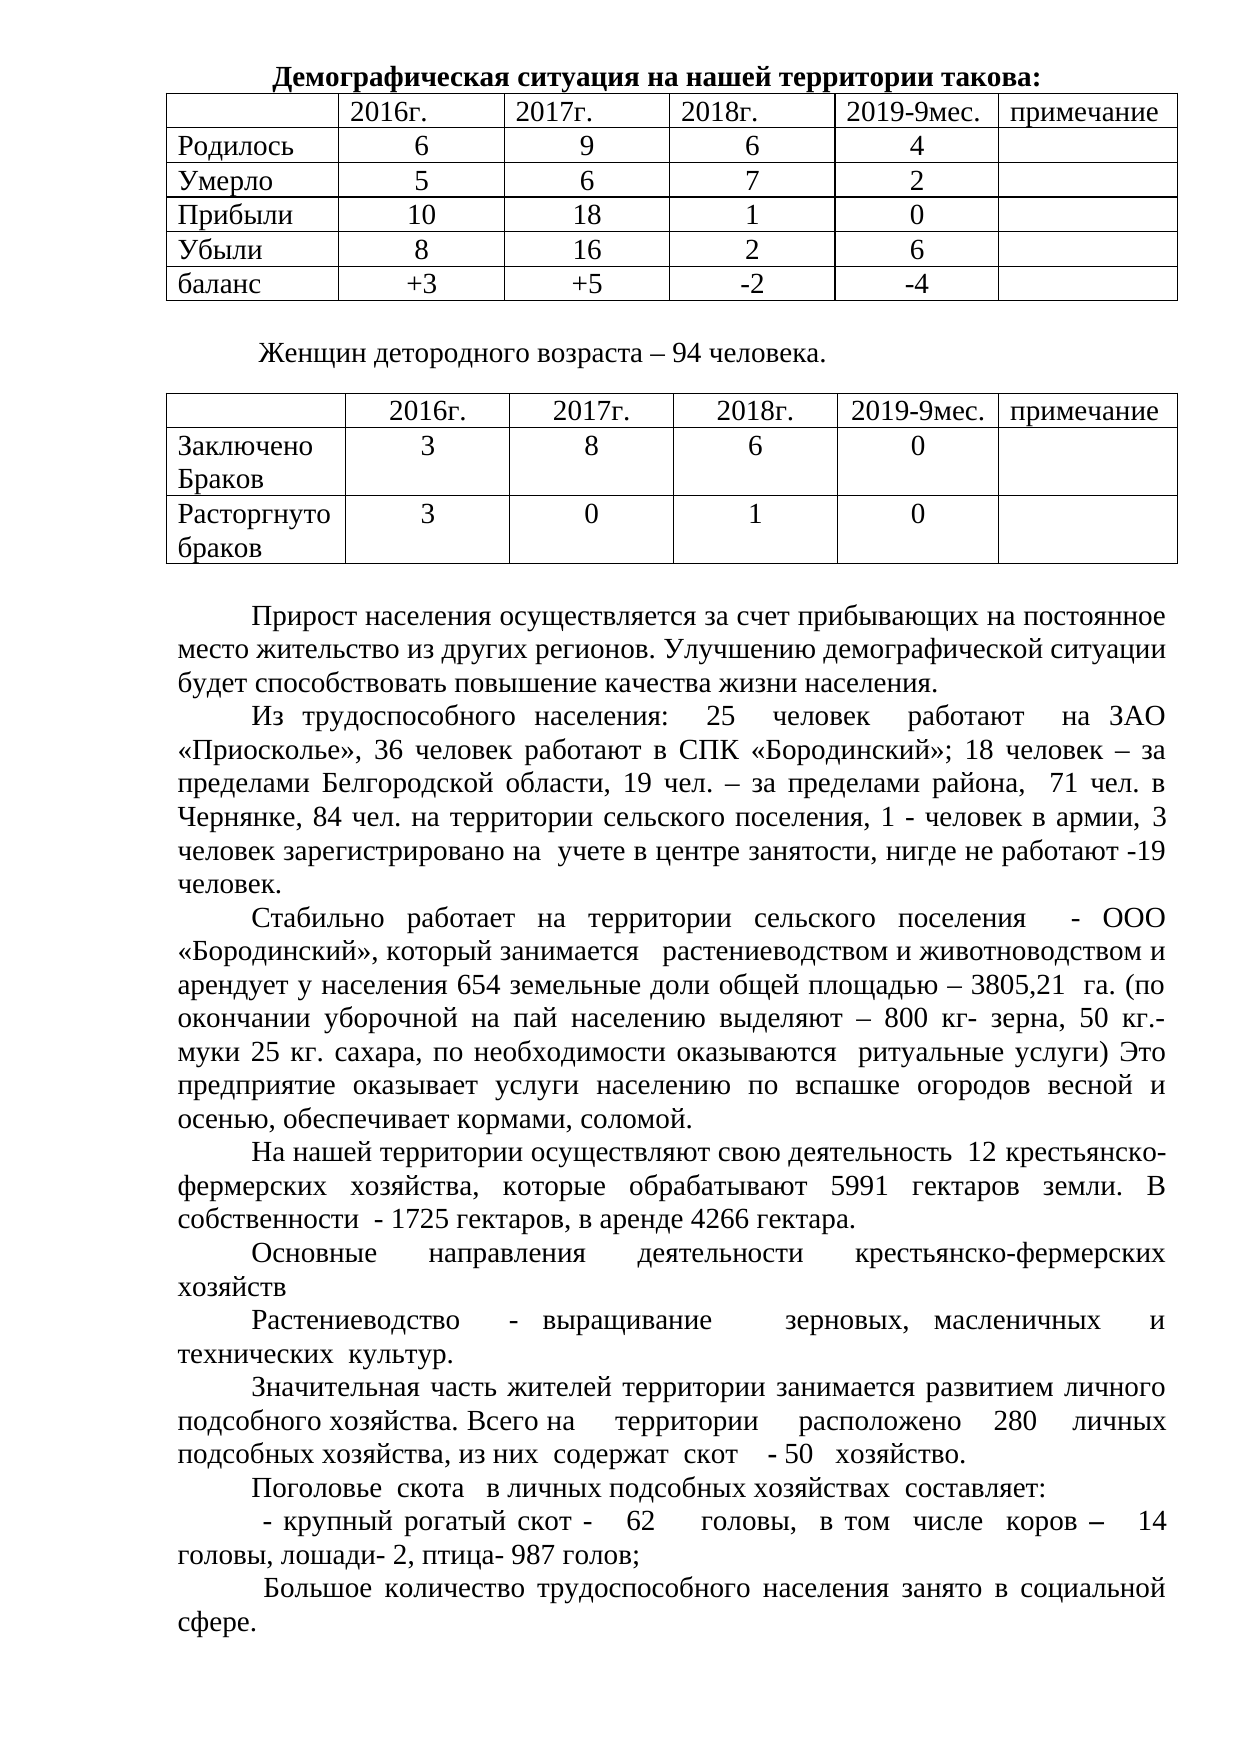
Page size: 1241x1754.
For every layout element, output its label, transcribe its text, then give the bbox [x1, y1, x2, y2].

table_cell 8 [339, 232, 504, 266]
table_header 2017г. [510, 394, 673, 427]
text Растениеводство - выращивание зерновых, масленичных и технических культур. [177, 1302, 1167, 1369]
table_header [167, 94, 338, 127]
table_header 2017г. [505, 94, 669, 127]
table_cell 10 [339, 198, 504, 231]
table_cell Расторгнуто браков [167, 496, 345, 563]
table_cell 0 [836, 198, 998, 231]
table_cell [999, 267, 1177, 300]
table_cell 5 [339, 163, 504, 196]
table_header 2018г. [670, 94, 834, 127]
table_cell 0 [510, 496, 673, 563]
table_cell 3 [346, 496, 509, 563]
table_header 2019-9мес. [836, 94, 998, 127]
table_cell -4 [836, 267, 998, 300]
text На нашей территории осуществляют свою деятельность 12 крестьянско-фермерских хозяйства, которые обрабатывают 5991 гектаров земли. В собственности - 1725 гектаров, в аренде 4266 гектара. [177, 1134, 1167, 1235]
table_header 2019-9мес. [838, 394, 998, 427]
table_cell 0 [838, 428, 998, 495]
table_cell 8 [510, 428, 673, 495]
text Стабильно работает на территории сельского поселения - ООО «Бородинский», который занимается растениеводством и животноводством и арендует у населения 654 земельные доли общей площадью – 3805,21 га. (по окончании уборочной на пай населению выделяют – 800 кг- зерна, 50 кг.- муки 25 кг. сахара, по необходимости оказываются ритуальные услуги) Это предприятие оказывает услуги населению по вспашке огородов весной и осенью, обеспечивает кормами, соломой. [177, 900, 1167, 1134]
table_cell +3 [339, 267, 504, 300]
table_cell Заключено Браков [167, 428, 345, 495]
table_cell 1 [674, 496, 837, 563]
table_cell 0 [838, 496, 998, 563]
text - крупный рогатый скот - 62 головы, в том числе коров – 14 головы, лошади- 2, птица- 987 голов; [177, 1503, 1167, 1571]
table_header примечание [999, 94, 1177, 127]
text Женщин детородного возраста – 94 человека. [177, 335, 1167, 368]
table_cell 16 [505, 232, 669, 266]
table_cell Прибыли [167, 198, 338, 231]
table_cell баланс [167, 267, 338, 300]
text Основные направления деятельности крестьянско-фермерских хозяйств [177, 1235, 1167, 1302]
table_cell [999, 232, 1177, 266]
table_cell [999, 496, 1177, 563]
text Из трудоспособного населения: 25 человек работают на ЗАО «Приосколье», 36 человек работают в СПК «Бородинский»; 18 человек – за пределами Белгородской области, 19 чел. – за пределами района, 71 чел. в Чернянке, 84 чел. на территории сельского поселения, 1 - человек в армии, 3 человек зарегистрировано на учете в центре занятости, нигде не работают -19 человек. [177, 698, 1167, 900]
table_header 2018г. [674, 394, 837, 427]
table_cell 4 [836, 128, 998, 162]
table_cell 9 [505, 128, 669, 162]
table_header [167, 394, 345, 427]
table_cell [999, 428, 1177, 495]
table_cell 6 [339, 128, 504, 162]
table_cell -2 [670, 267, 834, 300]
text Большое количество трудоспособного населения занято в социальной сфере. [177, 1571, 1167, 1638]
table_cell 2 [670, 232, 834, 266]
table_cell +5 [505, 267, 669, 300]
table_cell 18 [505, 198, 669, 231]
table_cell [999, 163, 1177, 196]
text Демографическая ситуация на нашей территории такова: [177, 59, 1167, 93]
table_cell Умерло [167, 163, 338, 196]
table_cell 6 [674, 428, 837, 495]
table_header 2016г. [346, 394, 509, 427]
table_cell 1 [670, 198, 834, 231]
table_cell [999, 128, 1177, 162]
table_cell Убыли [167, 232, 338, 266]
table_header примечание [999, 394, 1177, 427]
table_cell Родилось [167, 128, 338, 162]
table_cell 7 [670, 163, 834, 196]
table_cell 3 [346, 428, 509, 495]
text Поголовье скота в личных подсобных хозяйствах составляет: [177, 1470, 1167, 1503]
table_cell 2 [836, 163, 998, 196]
table_cell 6 [670, 128, 834, 162]
table_header 2016г. [339, 94, 504, 127]
text Значительная часть жителей территории занимается развитием личного подсобного хозяйства. Всего на территории расположено 280 личных подсобных хозяйства, из них содержат скот - 50 хозяйство. [177, 1369, 1167, 1470]
table_cell 6 [505, 163, 669, 196]
table_cell 6 [836, 232, 998, 266]
table_cell [999, 198, 1177, 231]
text Прирост населения осуществляется за счет прибывающих на постоянное место жительство из других регионов. Улучшению демографической ситуации будет способствовать повышение качества жизни населения. [177, 598, 1167, 698]
